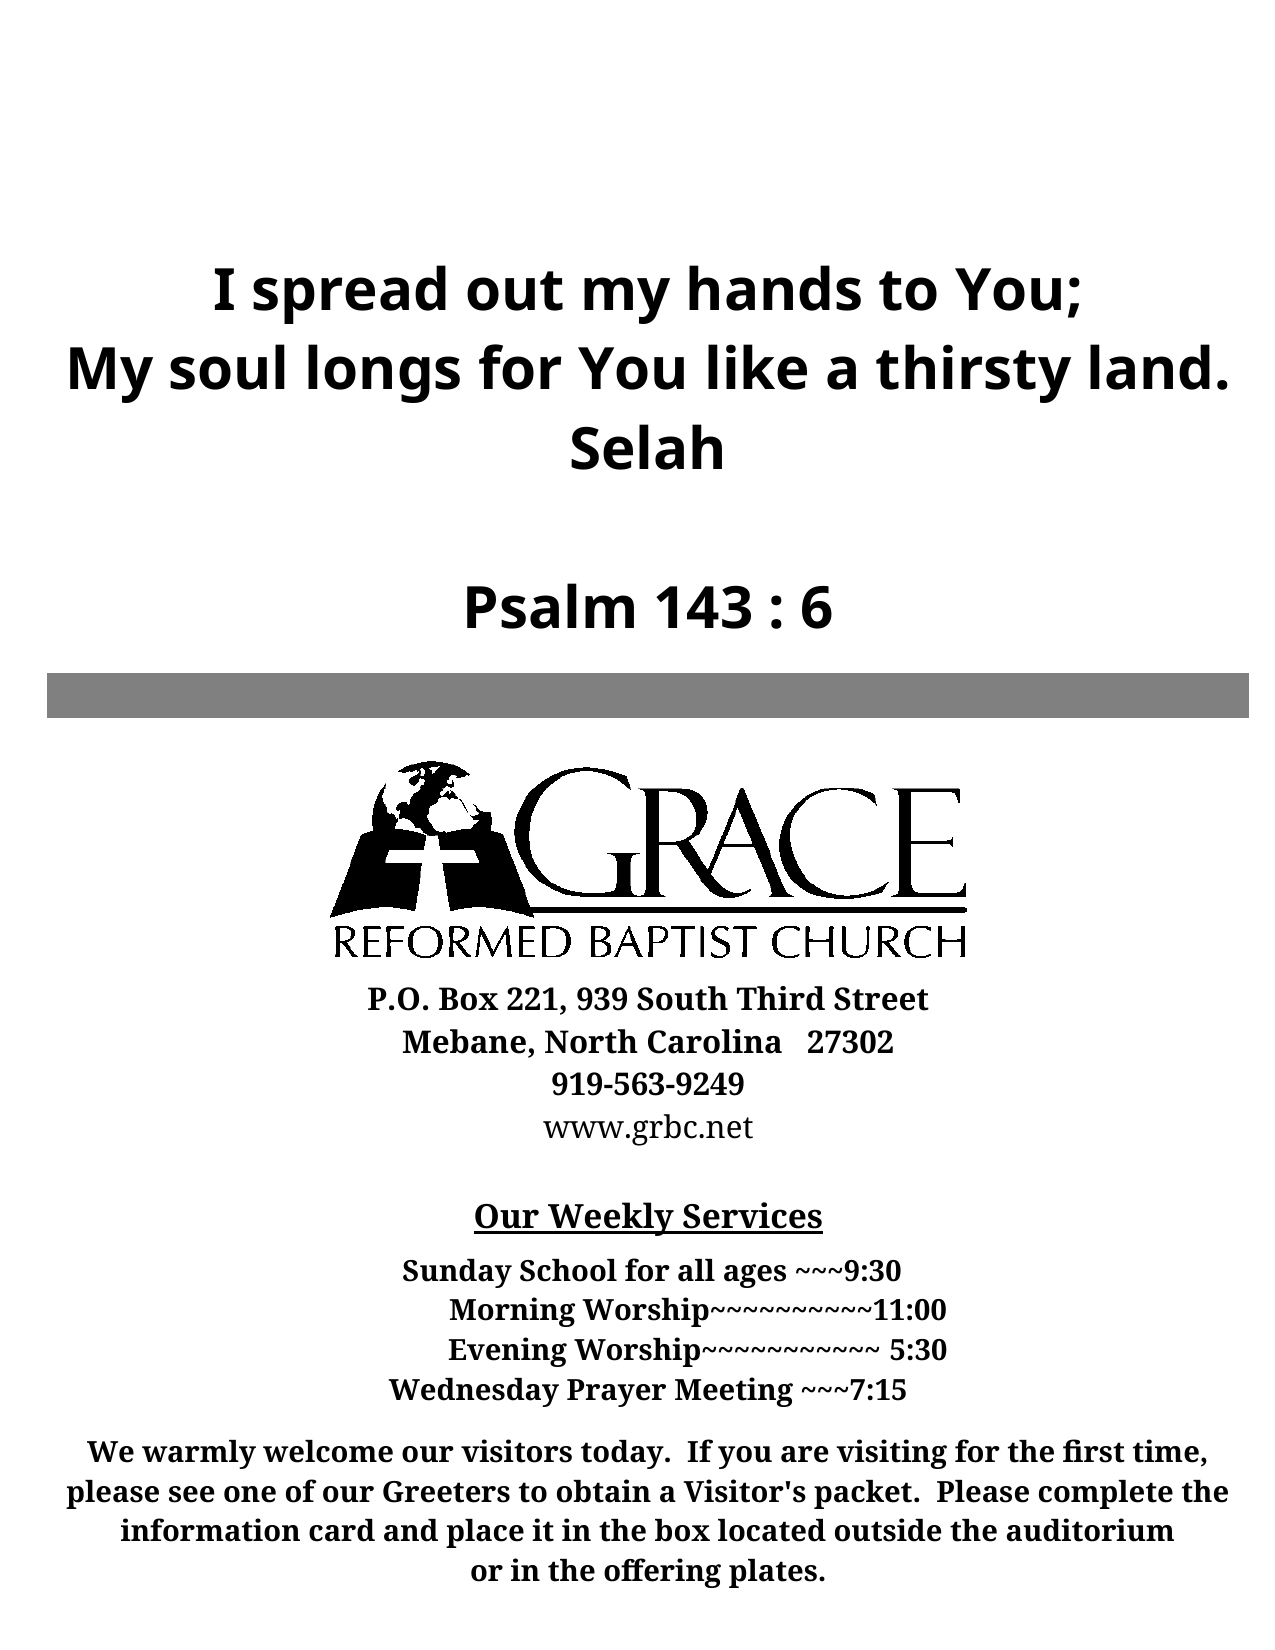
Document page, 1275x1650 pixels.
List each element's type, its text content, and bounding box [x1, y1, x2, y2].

text or in the offering plates. [47, 1550, 1249, 1590]
text P.O. Box 221, 939 South Third Street [47, 977, 1249, 1020]
text Psalm 143 : 6 [47, 566, 1249, 645]
text 919-563-9249 [47, 1062, 1249, 1105]
text please see one of our Greeters to obtain a Visitor's packet. Please complete the [47, 1471, 1249, 1511]
text information card and place it in the box located outside the auditorium [47, 1511, 1249, 1550]
text Evening Worship~~~~~~~~~~~ 5:30 [47, 1329, 1249, 1369]
text I spread out my hands to You; [47, 191, 1249, 327]
text Wednesday Prayer Meeting ~~~7:15 [47, 1369, 1249, 1408]
text We warmly welcome our visitors today. If you are visiting for the first time, [47, 1431, 1249, 1471]
text www.grbc.net [47, 1105, 1249, 1148]
text Our Weekly Services [47, 1193, 1249, 1238]
text My soul longs for You like a thirsty land. [47, 327, 1249, 407]
text Mebane, North Carolina 27302 [47, 1020, 1249, 1062]
text Selah [47, 407, 1249, 486]
picture [317, 741, 980, 978]
text Sunday School for all ages ~~~9:30 [47, 1250, 1249, 1289]
text Morning Worship~~~~~~~~~~11:00 [47, 1289, 1249, 1329]
